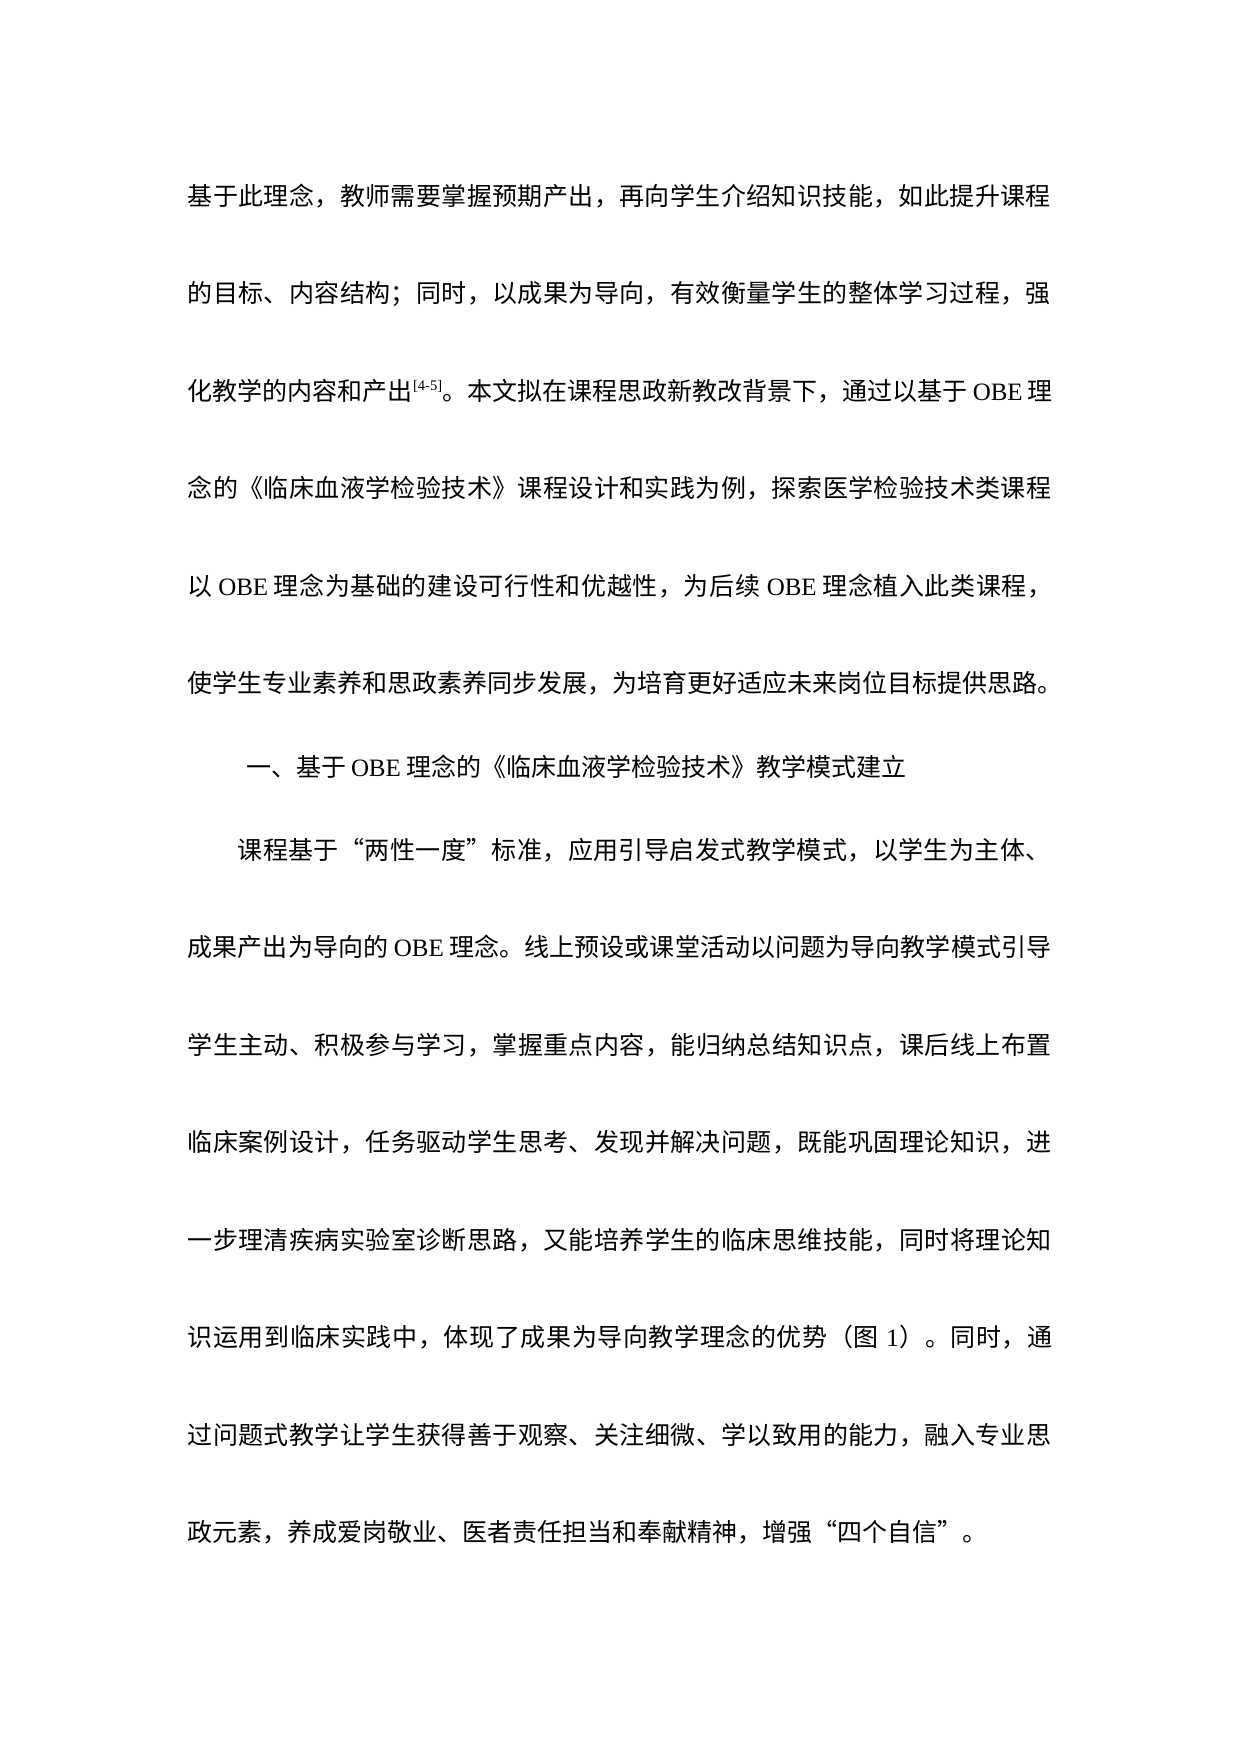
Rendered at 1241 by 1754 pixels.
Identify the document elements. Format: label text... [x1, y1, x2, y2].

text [187, 162, 1053, 714]
list 课程基于“两性一度”标准，应用引导启发式教学模式，以学生为主体、成果产出为导向的OBE理念。线上预设或课堂活动以问题为导向教学模式引导学生主动、积极参与学习，掌握重点内容，能归纳总结知识点，课后线上布置临床案例设计，任务驱动学生思考、发现并解决问题，既能巩固理论知识，进一步理清疾病实验室诊断思路，又能培养学生的临床思维技能，同时将理论知识运用到临床实践中，体现了成果为导向教学理念的优势（图1）。同时，通过问题式教学让学生获得善于观察、关注细微、学以致用的能力，融入专业思政元素，养成爱岗敬业、医者责任担当和奉献精神，增强“四个自信”。 [187, 816, 1053, 1563]
list 基于OBE理念的《临床血液学检验技术》教学模式建立 [187, 733, 1053, 798]
